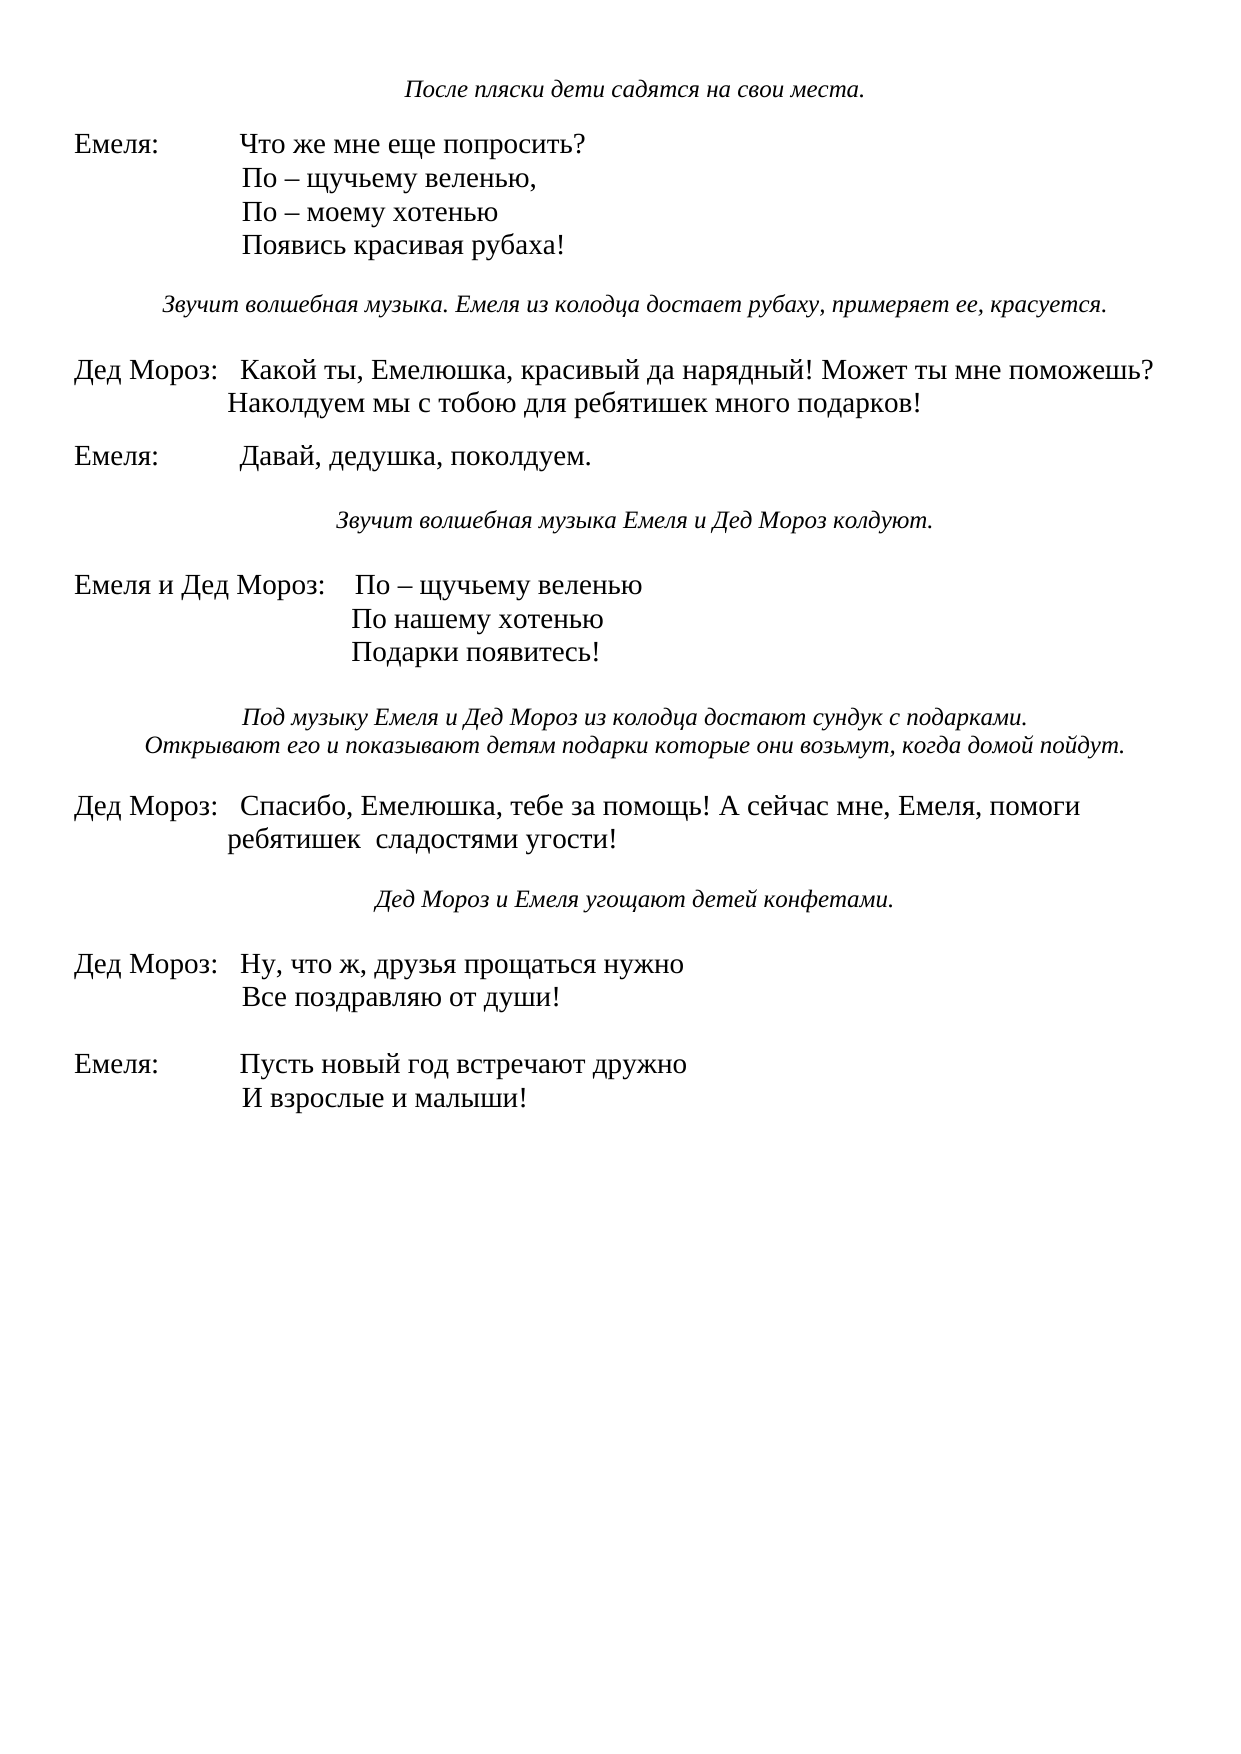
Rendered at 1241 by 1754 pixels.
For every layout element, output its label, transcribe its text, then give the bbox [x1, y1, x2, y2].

text По нашему хотенью [74, 601, 1196, 634]
text По – щучьему веленью, [74, 160, 1196, 194]
text Звучит волшебная музыка Емеля и Дед Мороз колдуют. [74, 505, 1196, 534]
text Звучит волшебная музыка. Емеля из колодца достает рубаху, примеряет ее, красуется. [74, 289, 1196, 318]
text Наколдуем мы с тобою для ребятишек много подарков! [74, 385, 1196, 419]
text Емеля: Давай, дедушка, поколдуем. [74, 438, 1196, 472]
text Дед Мороз: Спасибо, Емелюшка, тебе за помощь! А сейчас мне, Емеля, помоги [74, 788, 1196, 821]
text Емеля: Пусть новый год встречают дружно [74, 1047, 1196, 1080]
text По – моему хотенью [74, 194, 1196, 227]
text И взрослые и малыши! [74, 1080, 1196, 1114]
text После пляски дети садятся на свои места. [74, 74, 1196, 103]
text Дед Мороз и Емеля угощают детей конфетами. [74, 884, 1196, 912]
text Емеля и Дед Мороз: По – щучьему веленью [74, 567, 1196, 601]
text Появись красивая рубаха! [74, 227, 1196, 261]
text Под музыку Емеля и Дед Мороз из колодца достают сундук с подарками. [74, 702, 1196, 730]
text Дед Мороз: Какой ты, Емелюшка, красивый да нарядный! Может ты мне поможешь? [74, 352, 1196, 385]
text Все поздравляю от души! [74, 979, 1196, 1013]
text Емеля: Что же мне еще попросить? [74, 127, 1196, 160]
text Открывают его и показывают детям подарки которые они возьмут, когда домой пойдут. [74, 730, 1196, 759]
text ребятишек сладостями угости! [74, 821, 1196, 855]
text Дед Мороз: Ну, что ж, друзья прощаться нужно [74, 946, 1196, 979]
text Подарки появитесь! [74, 634, 1196, 668]
